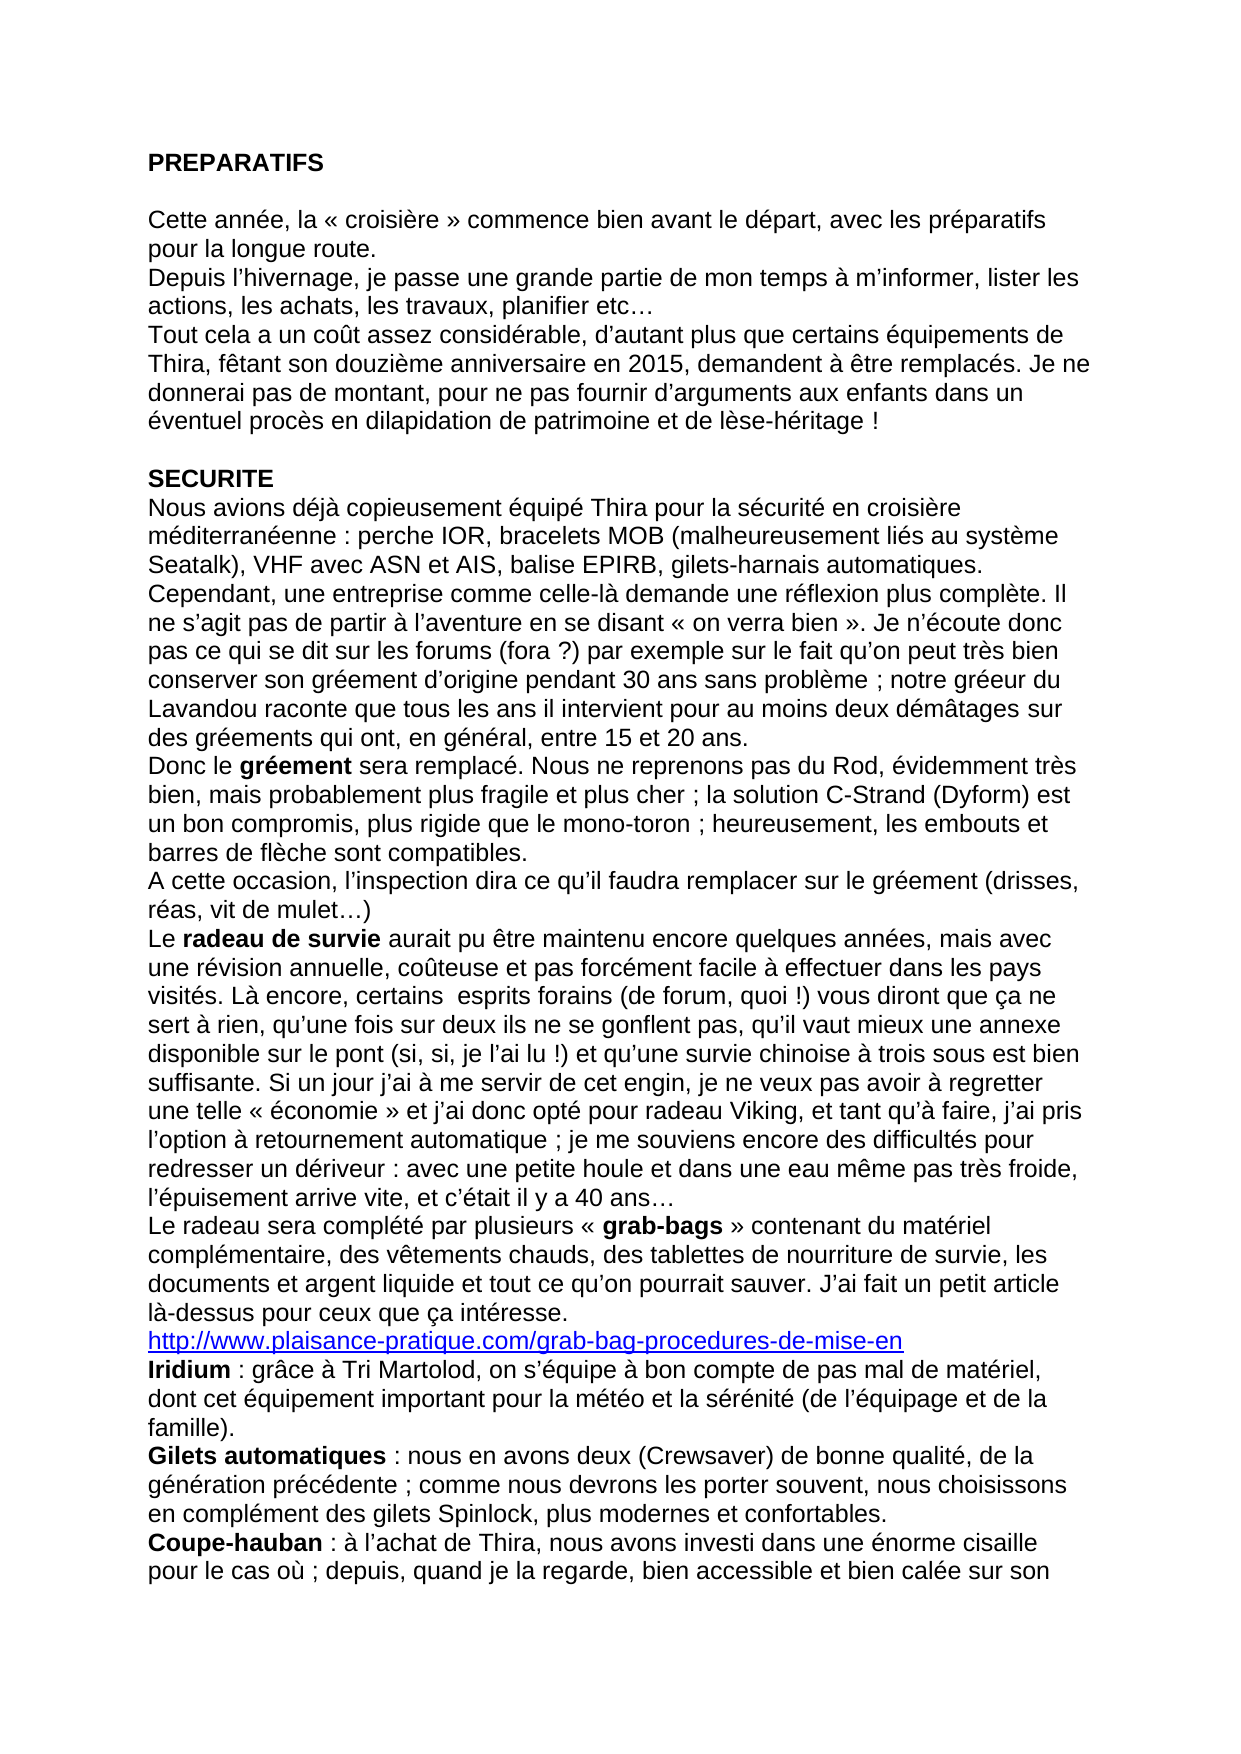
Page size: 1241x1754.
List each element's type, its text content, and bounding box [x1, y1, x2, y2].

text PREPARATIFS [148, 148, 1093, 176]
text Le radeau sera complété par plusieurs « grab-bags » contenant du matériel complémentaire, des vêtements chauds, des tablettes de nourriture de survie, les documents et argent liquide et tout ce qu’on pourrait sauver. J’ai fait un petit article là-dessus pour ceux que ça intéresse. [148, 1211, 1093, 1326]
text A cette occasion, l’inspection dira ce qu’il faudra remplacer sur le gréement (drisses, réas, vit de mulet…) [148, 866, 1093, 924]
text Gilets automatiques : nous en avons deux (Crewsaver) de bonne qualité, de la génération précédente ; comme nous devrons les porter souvent, nous choisissons en complément des gilets Spinlock, plus modernes et confortables. [148, 1441, 1093, 1528]
text Donc le gréement sera remplacé. Nous ne reprenons pas du Rod, évidemment très bien, mais probablement plus fragile et plus cher ; la solution C-Strand (Dyform) est un bon compromis, plus rigide que le mono-toron ; heureusement, les embouts et barres de flèche sont compatibles. [148, 751, 1093, 866]
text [148, 1528, 1093, 1585]
text Le radeau de survie aurait pu être maintenu encore quelques années, mais avec une révision annuelle, coûteuse et pas forcément facile à effectuer dans les pays visités. Là encore, certains esprits forains (de forum, quoi !) vous diront que ça ne sert à rien, qu’une fois sur deux ils ne se gonflent pas, qu’il vaut mieux une annexe disponible sur le pont (si, si, je l’ai lu !) et qu’une survie chinoise à trois sous est bien suffisante. Si un jour j’ai à me servir de cet engin, je ne veux pas avoir à regretter une telle « économie » et j’ai donc opté pour radeau Viking, et tant qu’à faire, j’ai pris l’option à retournement automatique ; je me souviens encore des difficultés pour redresser un dériveur : avec une petite houle et dans une eau même pas très froide, l’épuisement arrive vite, et c’était il y a 40 ans… [148, 924, 1093, 1211]
text Depuis l’hivernage, je passe une grande partie de mon temps à m’informer, lister les actions, les achats, les travaux, planifier etc… [148, 263, 1093, 320]
text SECURITE [148, 464, 1093, 493]
text Nous avions déjà copieusement équipé Thira pour la sécurité en croisière méditerranéenne : perche IOR, bracelets MOB (malheureusement liés au système Seatalk), VHF avec ASN et AIS, balise EPIRB, gilets-harnais automatiques. Cependant, une entreprise comme celle-là demande une réflexion plus complète. Il ne s’agit pas de partir à l’aventure en se disant « on verra bien ». Je n’écoute donc pas ce qui se dit sur les forums (fora ?) par exemple sur le fait qu’on peut très bien conserver son gréement d’origine pendant 30 ans sans problème ; notre gréeur du Lavandou raconte que tous les ans il intervient pour au moins deux démâtages sur des gréements qui ont, en général, entre 15 et 20 ans. [148, 493, 1093, 751]
text http://www.plaisance-pratique.com/grab-bag-procedures-de-mise-en [148, 1326, 1093, 1355]
text Cette année, la « croisière » commence bien avant le départ, avec les préparatifs pour la longue route. [148, 205, 1093, 263]
text Tout cela a un coût assez considérable, d’autant plus que certains équipements de Thira, fêtant son douzième anniversaire en 2015, demandent à être remplacés. Je ne donnerai pas de montant, pour ne pas fournir d’arguments aux enfants dans un éventuel procès en dilapidation de patrimoine et de lèse-héritage ! [148, 320, 1093, 435]
text Iridium : grâce à Tri Martolod, on s’équipe à bon compte de pas mal de matériel, dont cet équipement important pour la météo et la sérénité (de l’équipage et de la famille). [148, 1355, 1093, 1441]
